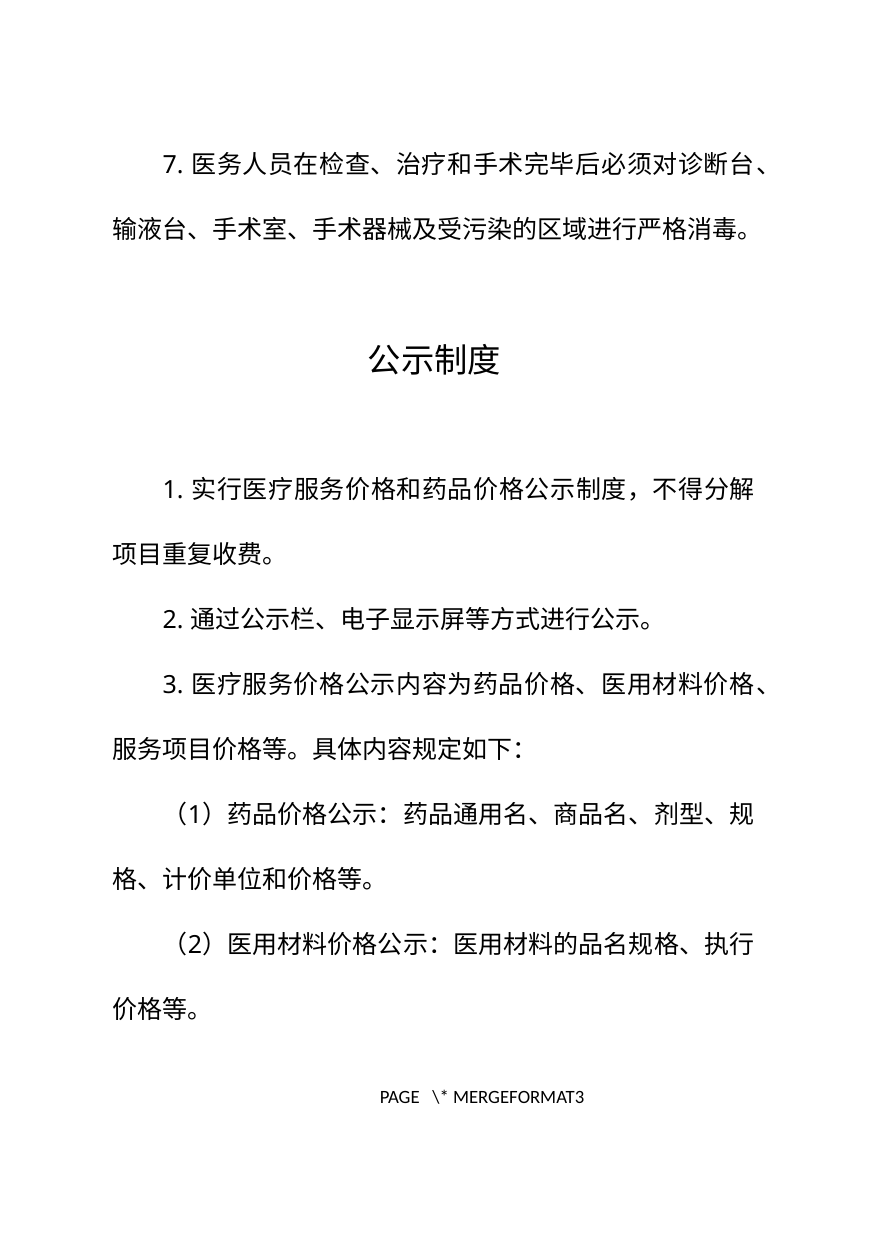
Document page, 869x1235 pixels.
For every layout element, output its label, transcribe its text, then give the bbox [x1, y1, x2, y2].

text 7. 医务人员在检查、治疗和手术完毕后必须对诊断台、输液台、手术室、手术器械及受污染的区域进行严格消毒。 [112, 130, 756, 260]
text （1）药品价格公示：药品通用名、商品名、剂型、规格、计价单位和价格等。 [112, 780, 756, 910]
text 1. 实行医疗服务价格和药品价格公示制度，不得分解项目重复收费。 [112, 455, 756, 585]
text 2. 通过公示栏、电子显示屏等方式进行公示。 [112, 585, 756, 650]
text （2）医用材料价格公示：医用材料的品名规格、执行价格等。 [112, 910, 756, 1040]
text 公示制度 [112, 325, 756, 390]
text 3. 医疗服务价格公示内容为药品价格、医用材料价格、服务项目价格等。具体内容规定如下： [112, 650, 756, 780]
